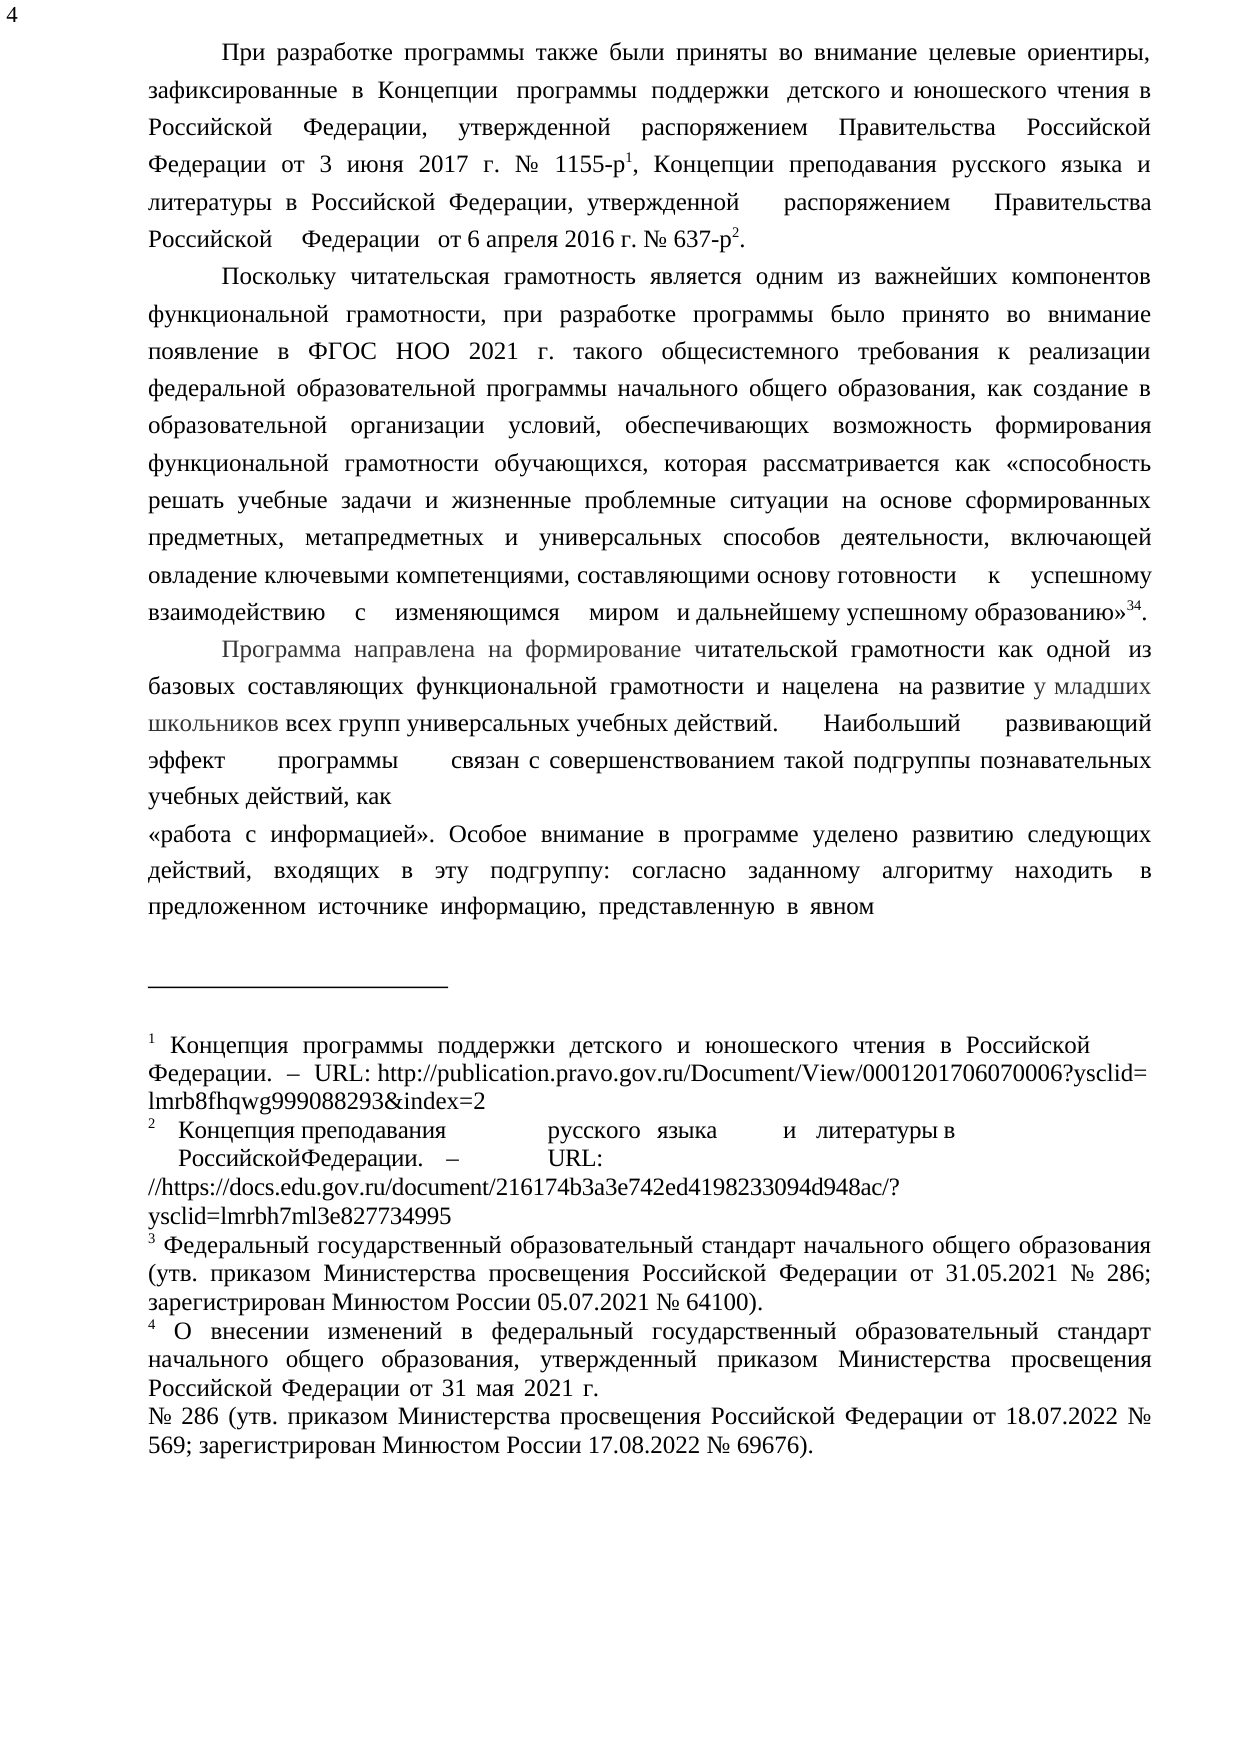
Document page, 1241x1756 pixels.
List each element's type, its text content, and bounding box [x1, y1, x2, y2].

text При разработке программы также были приняты во внимание целевые ориентиры, зафиксированные в Концепции программы поддержки детского и юношеского чтения в Российской Федерации, утвержденной распоряжением Правительства Российской Федерации от 3 июня 2017 г. № 1155-р1, Концепции преподавания русского языка и литературы в Российской Федерации, утвержденной распоряжением Правительства Российской Федерации от 6 апреля 2016 г. № 637-р2. [148, 37, 1151, 253]
text 3 Федеральный государственный образовательный стандарт начального общего образования (утв. приказом Министерства просвещения Российской Федерации от 31.05.2021 № 286; зарегистрирован Минюстом России 05.07.2021 № 64100). [148, 1230, 1152, 1316]
text //https://docs.edu.gov.ru/document/216174b3a3e742ed4198233094d948ac/?ysclid=lmrbh7ml3e827734995 [148, 1172, 1169, 1230]
text 2 Концепция преподавания русского языка и литературы в Российской Федерации. – URL: [148, 1115, 1169, 1172]
text 4 О внесении изменений в федеральный государственный образовательный стандарт начального общего образования, утвержденный приказом Министерства просвещения Российской Федерации от 31 мая 2021 г. [148, 1317, 1152, 1401]
text Программа направлена на формирование читательской грамотности как одной из базовых составляющих функциональной грамотности и нацелена на развитие у младших школьников всех групп универсальных учебных действий. Наибольший развивающий эффект программы связан с совершенствованием такой подгруппы познавательных учебных действий, как [148, 634, 1152, 810]
text № 286 (утв. приказом Министерства просвещения Российской Федерации от 18.07.2022 № 569; зарегистрирован Минюстом России 17.08.2022 № 69676). [148, 1401, 1151, 1459]
text «работа с информацией». Особое внимание в программе уделено развитию следующих действий, входящих в эту подгруппу: согласно заданному алгоритму находить в предложенном источнике информацию, представленную в явном [148, 819, 1152, 920]
text Поскольку читательская грамотность является одним из важнейших компонентов функциональной грамотности, при разработке программы было принято во внимание появление в ФГОС НОО 2021 г. такого общесистемного требования к реализации федеральной образовательной программы начального общего образования, как создание в образовательной организации условий, обеспечивающих возможность формирования функциональной грамотности обучающихся, которая рассматривается как «способность решать учебные задачи и жизненные проблемные ситуации на основе сформированных предметных, метапредметных и универсальных способов деятельности, включающей овладение ключевыми компетенциями, составляющими основу готовности к успешному взаимодействию с изменяющимся миром и дальнейшему успешному образованию»34. [148, 261, 1152, 626]
text 1 Концепция программы поддержки детского и юношеского чтения в Российской Федерации. – URL: http://publication.pravo.gov.ru/Document/View/0001201706070006?ysclid= lmrb8fhqwg999088293&index=2 [148, 1032, 1152, 1114]
